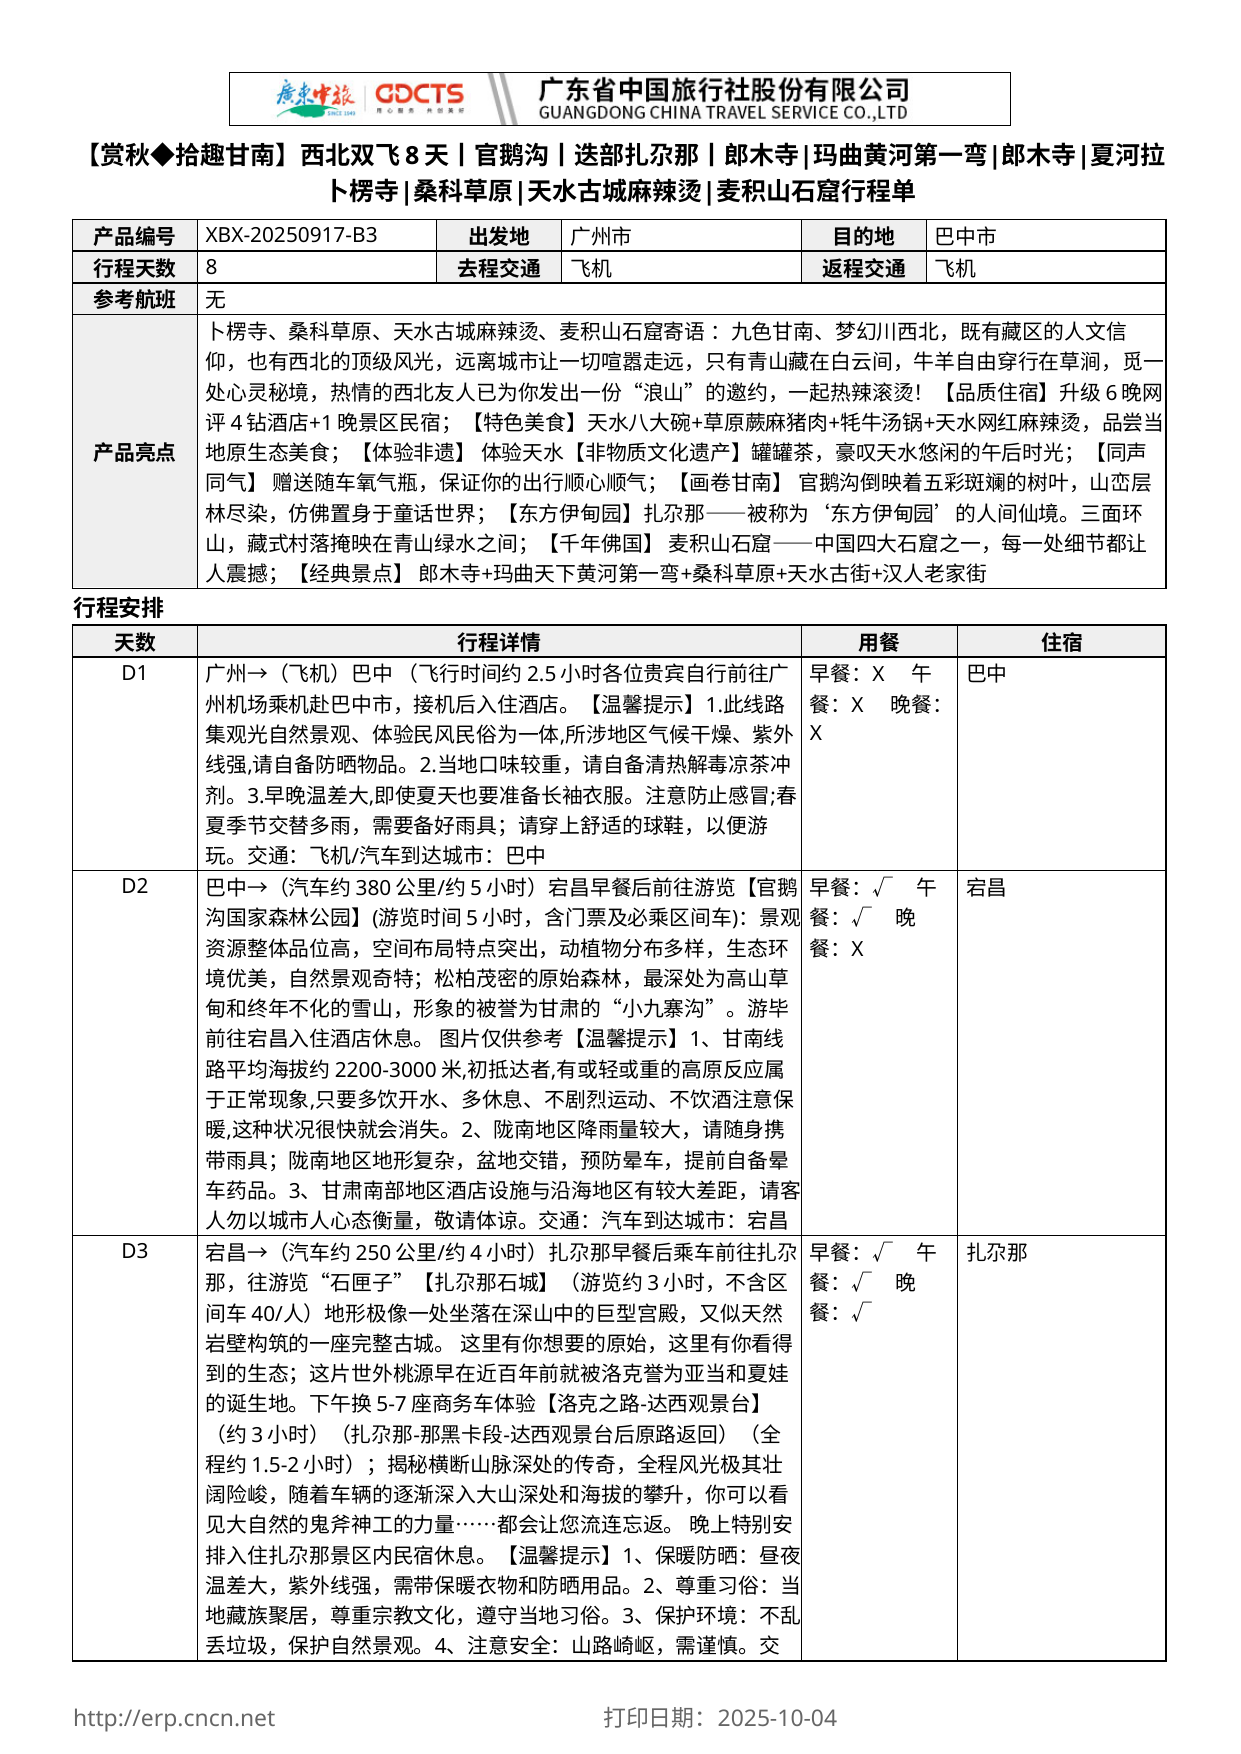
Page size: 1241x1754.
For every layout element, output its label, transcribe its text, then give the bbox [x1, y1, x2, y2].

table_cell 早餐：√ 午餐：√ 晚餐：√ [802, 1236, 957, 1660]
table_cell 无 [198, 284, 1165, 314]
table_cell 宕昌 [958, 871, 1165, 1234]
table_header 巴中市 [927, 220, 1165, 250]
table_cell 8 [198, 252, 436, 282]
table_header 行程详情 [198, 626, 801, 656]
table_header 产品编号 [73, 220, 197, 250]
table_cell 产品亮点 [73, 315, 197, 587]
table_cell 行程天数 [73, 252, 197, 282]
table_cell 卜楞寺、桑科草原、天水古城麻辣烫、麦积山石窟 [198, 315, 1165, 587]
text 【赏秋◆拾趣甘南】西北双飞8天丨官鹅沟丨迭部扎尕那丨郎木寺|玛曲黄河第一弯|郎木寺|夏河拉卜楞寺|桑科草原|天水古城麻辣烫|麦积山石窟行程单 [73, 136, 1167, 208]
table_cell 扎尕那 [958, 1236, 1165, 1660]
table_header 天数 [73, 626, 197, 656]
table_cell D2 [73, 871, 197, 1234]
table_header XBX-20250917-B3 [198, 220, 436, 250]
table_header 用餐 [802, 626, 957, 656]
table_header 广州市 [562, 220, 801, 250]
table_cell 早餐：X 午餐：X 晚餐：X [802, 658, 957, 870]
picture [230, 73, 1010, 125]
table_header 住宿 [958, 626, 1165, 656]
table_cell D3 [73, 1236, 197, 1660]
table_cell 飞机 [927, 252, 1165, 282]
table_cell 早餐：√ 午餐：√ 晚餐：X [802, 871, 957, 1234]
text 行程安排 [73, 590, 1167, 623]
table_cell 去程交通 [437, 252, 561, 282]
table_header 出发地 [437, 220, 561, 250]
table_cell 巴中→（汽车约380公里/约5小时）宕昌 [198, 871, 801, 1234]
table_cell 广州→（飞机）巴中 （飞行时间约2.5小时 [198, 658, 801, 870]
table_header 目的地 [802, 220, 926, 250]
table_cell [198, 1236, 801, 1660]
table_cell 参考航班 [73, 284, 197, 314]
table_cell 飞机 [562, 252, 801, 282]
table_cell 返程交通 [802, 252, 926, 282]
table_cell D1 [73, 658, 197, 870]
table_cell 巴中 [958, 658, 1165, 870]
